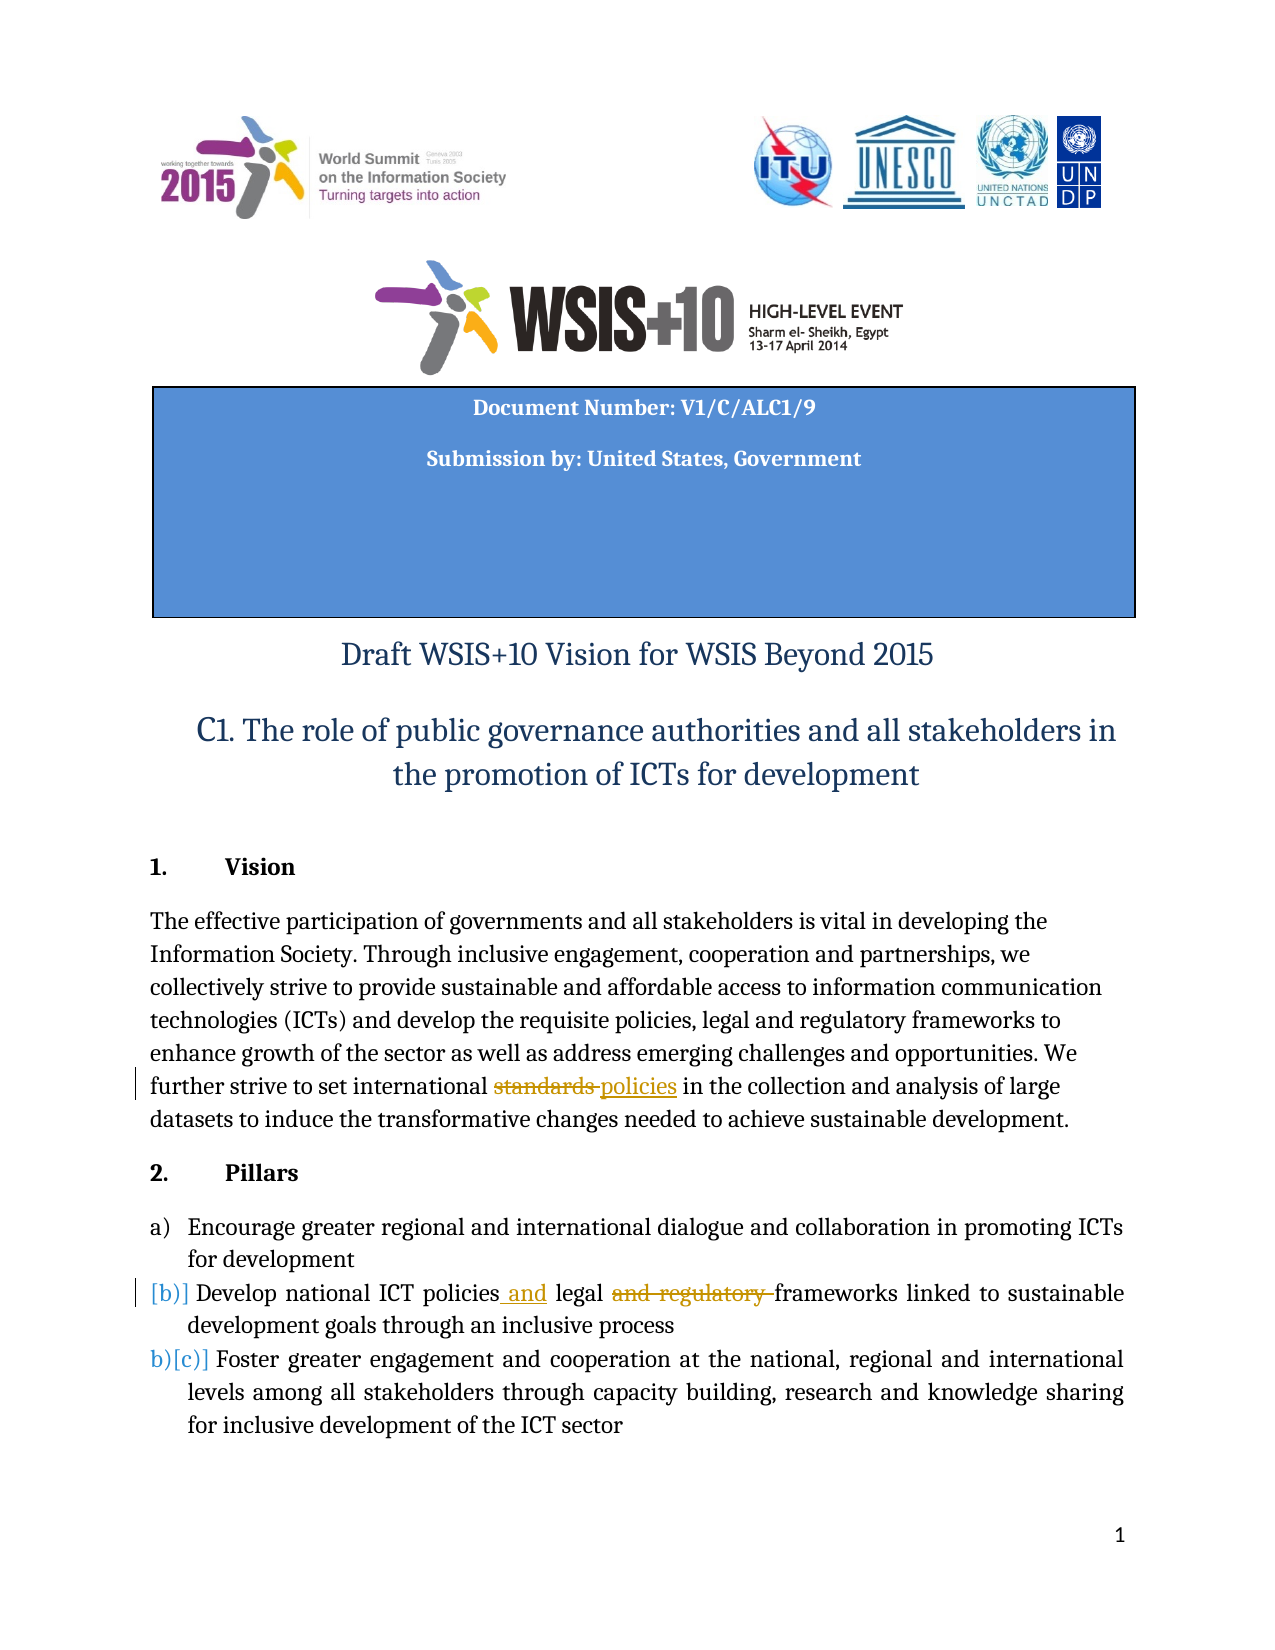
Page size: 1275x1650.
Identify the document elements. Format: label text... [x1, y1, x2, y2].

text The effective participation of governments and all stakeholders is vital in developing the Information Society. Through inclusive engagement, cooperation and partnerships, we collectively strive to provide sustainable and affordable access to information communication technologies (ICTs) and develop the requisite policies, legal and regulatory frameworks to enhance growth of the sector as well as address emerging challenges and opportunities. We further strive to set international in the collection and analysis of large datasets to induce the transformative changes needed to achieve sustainable development. [150, 907, 1125, 1133]
list Foster greater engagement and cooperation at the national, regional and international levels among all stakeholders through capacity building, research and knowledge sharing for inclusive development of the ICT sector [150, 1344, 1125, 1439]
picture [367, 254, 916, 380]
text С1. The role of public governance authorities and all stakeholders in the promotion of ICTs for development [187, 712, 1125, 794]
picture [843, 115, 965, 209]
text 1. Vision [150, 853, 1125, 881]
text 2. Pillars [150, 1158, 1125, 1187]
picture [976, 115, 1048, 206]
picture [161, 116, 506, 219]
list Develop national ICT policies legal frameworks linked to sustainable development goals through an inclusive process [150, 1278, 1125, 1340]
text Draft WSIS+10 Vision for WSIS Beyond 2015 [150, 635, 1125, 673]
picture [1057, 116, 1101, 208]
list Encourage greater regional and international dialogue and collaboration in promoting ICTs for development [150, 1212, 1125, 1274]
picture [754, 116, 833, 208]
